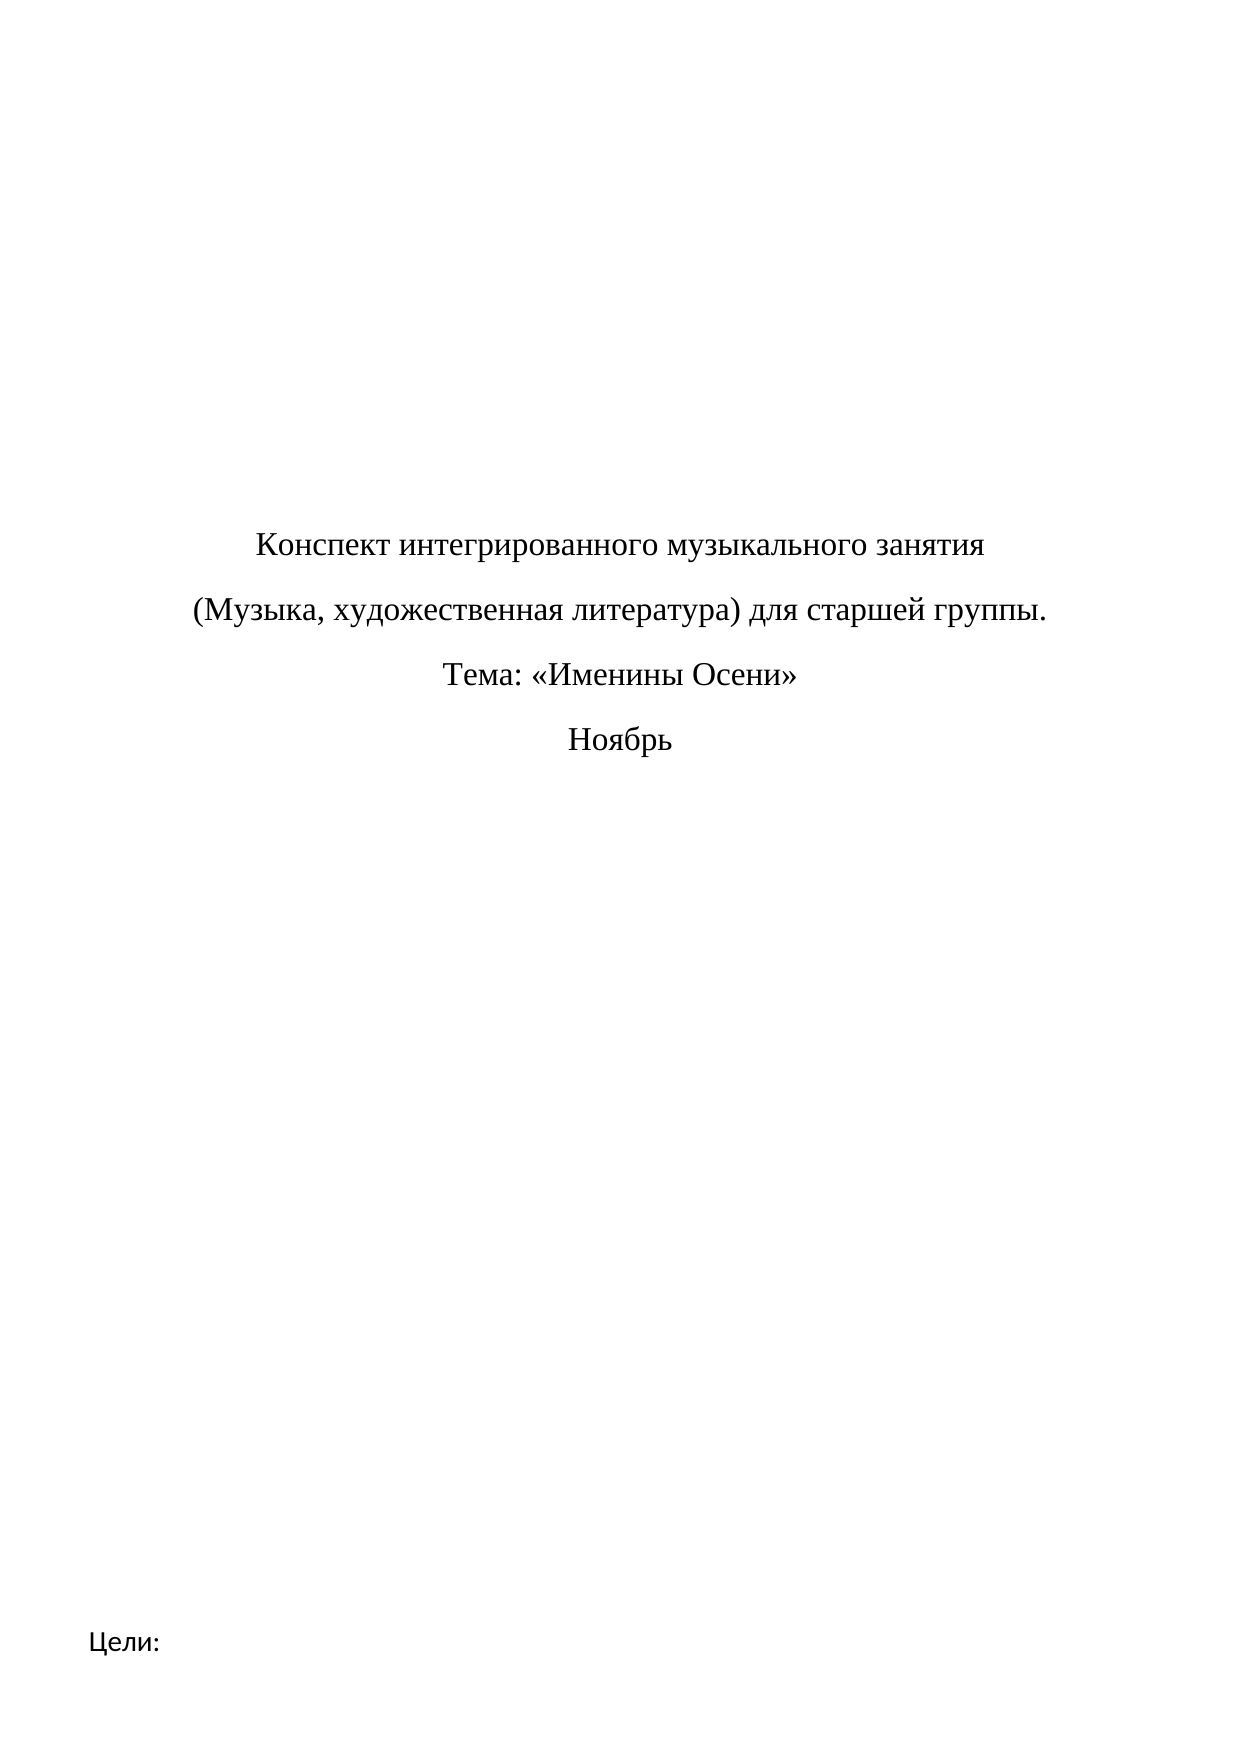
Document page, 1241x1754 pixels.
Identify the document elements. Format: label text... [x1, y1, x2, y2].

text Конспект интегрированного музыкального занятия [89, 525, 1152, 563]
text Цели: [89, 1623, 1152, 1658]
text Тема: «Именины Осени» [89, 654, 1152, 693]
text Ноябрь [89, 719, 1152, 758]
text (Музыка, художественная литература) для старшей группы. [89, 589, 1152, 628]
